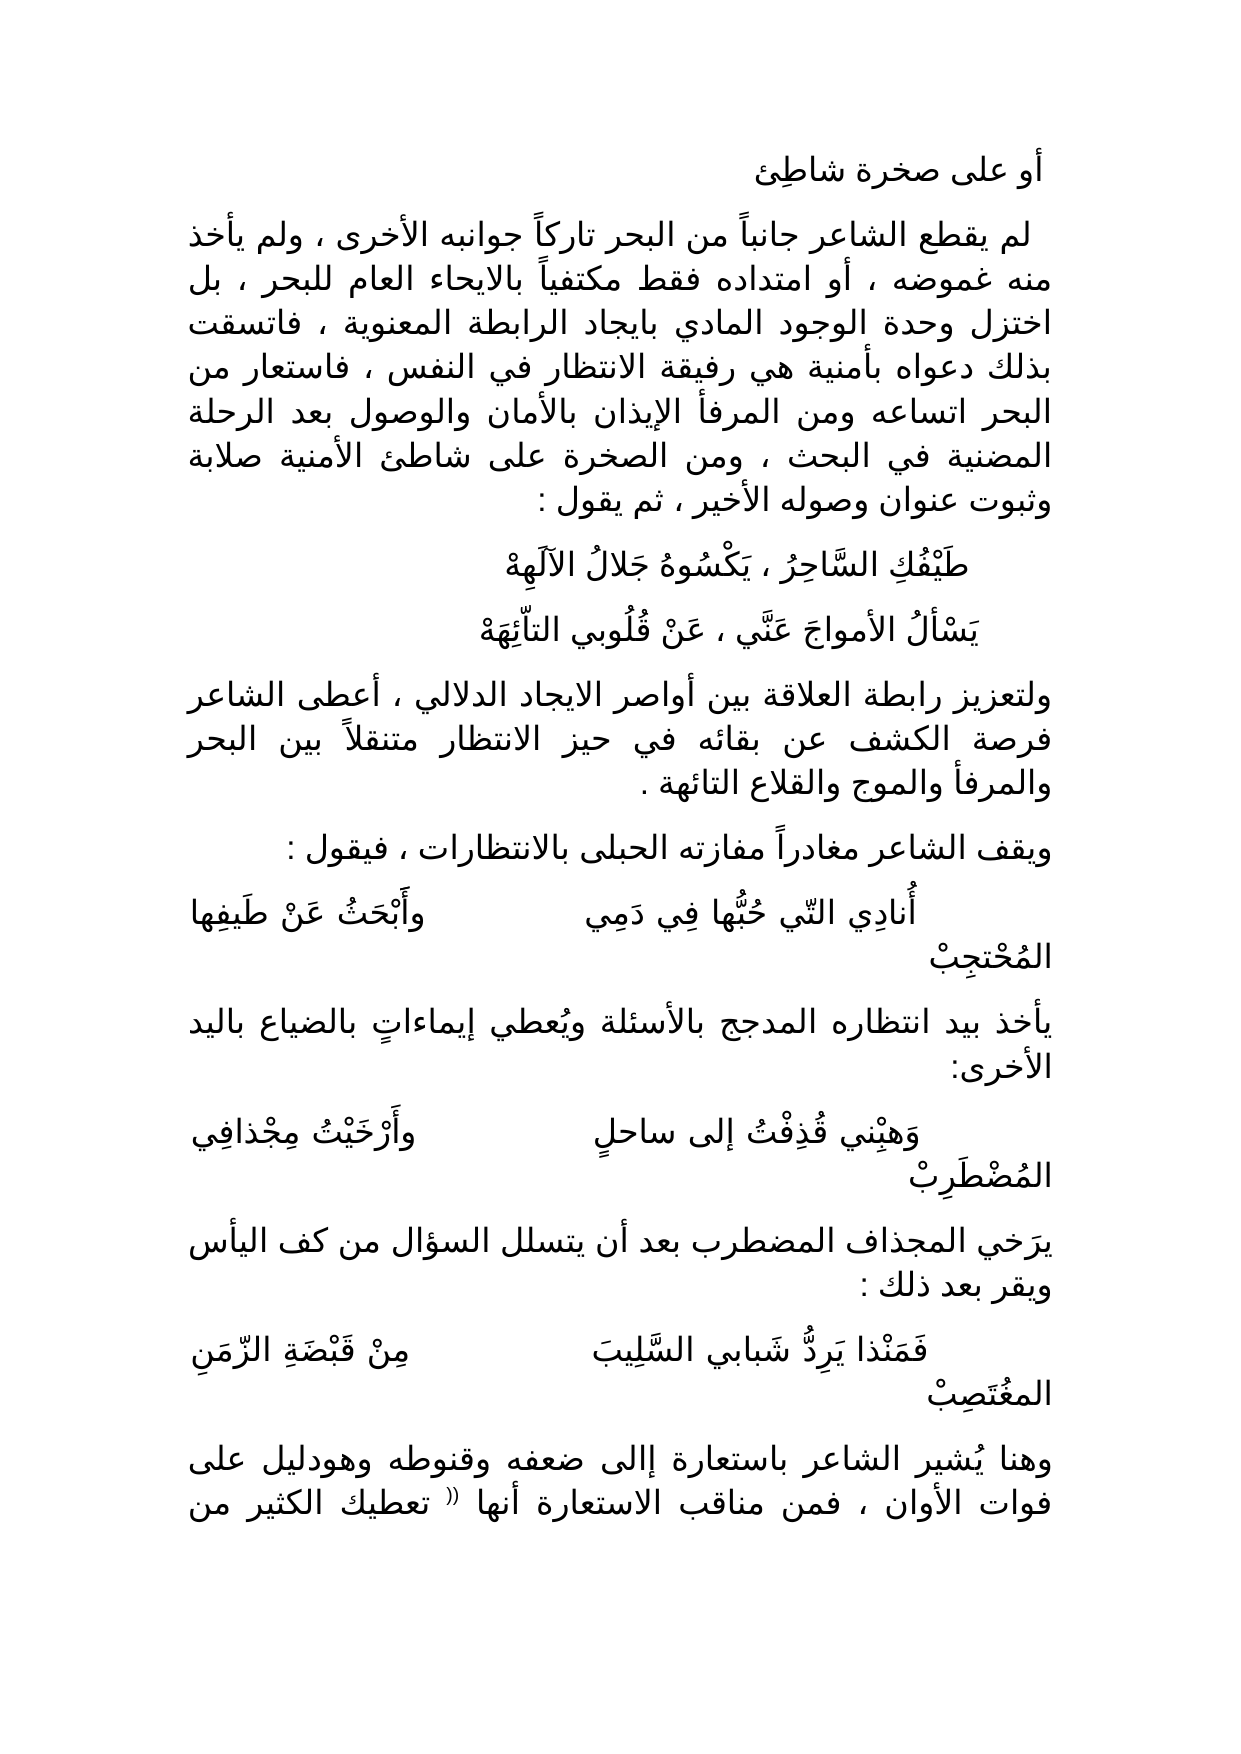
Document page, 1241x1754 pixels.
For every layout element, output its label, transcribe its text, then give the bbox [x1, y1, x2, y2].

text يأخذ بيد انتظاره المدجج بالأسئلة ويُعطي إيماءاتٍ بالضياع باليد الأخرى: [187, 1002, 1053, 1085]
text يَسْألُ الأمواجَ عَنَّي ، عَنْ قُلُوبي التاّئِهَهْ [187, 610, 1053, 648]
text لم يقطع الشاعر جانباً من البحر تاركاً جوانبه الأخرى ، ولم يأخذ منه غموضه ، أو امتداده فقط مكتفياً بالايحاء العام للبحر ، بل اختزل وحدة الوجود المادي بايجاد الرابطة المعنوية ، فاتسقت بذلك دعواه بأمنية هي رفيقة الانتظار في النفس ، فاستعار من البحر اتساعه ومن المرفأ الإيذان بالأمان والوصول بعد الرحلة المضنية في البحث ، ومن الصخرة على شاطئ الأمنية صلابة وثبوت عنوان وصوله الأخير ، ثم يقول : [187, 215, 1053, 518]
text وَهبِْني قُذِفْتُ إلى ساحلٍ وأَرْخَيْتُ مِجْذافِي المُضْطَرِبْ [187, 1112, 1053, 1194]
text طَيْفُكِ السَّاحِرُ ، يَكْسُوهُ جَلالُ الآلَهِهْ [187, 545, 1053, 583]
text ويقف الشاعر مغادراً مفازته الحبلى بالانتظارات ، فيقول : [187, 828, 1053, 867]
text أُنادِي التّي حُبُّها فِي دَمِي وأََبْحَثُ عَنْ طَيفِها المُحْتجِبْ [187, 893, 1053, 976]
text أو على صخرة شاطِئ [187, 150, 1053, 188]
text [187, 1439, 1053, 1522]
text يرَخي المجذاف المضطرب بعد أن يتسلل السؤال من كف اليأس ويقر بعد ذلك : [187, 1221, 1053, 1303]
text ولتعزيز رابطة العلاقة بين أواصر الايجاد الدلالي ، أعطى الشاعر فرصة الكشف عن بقائه في حيز الانتظار متنقلاً بين البحر والمرفأ والموج والقلاع التائهة . [187, 675, 1053, 802]
text فَمَنْذا يَرِدُّ شَبابي السَّلِيبَ مِنْ قَبْضَةِ الزّمَنِ المغُتَصِبْ [187, 1330, 1053, 1413]
